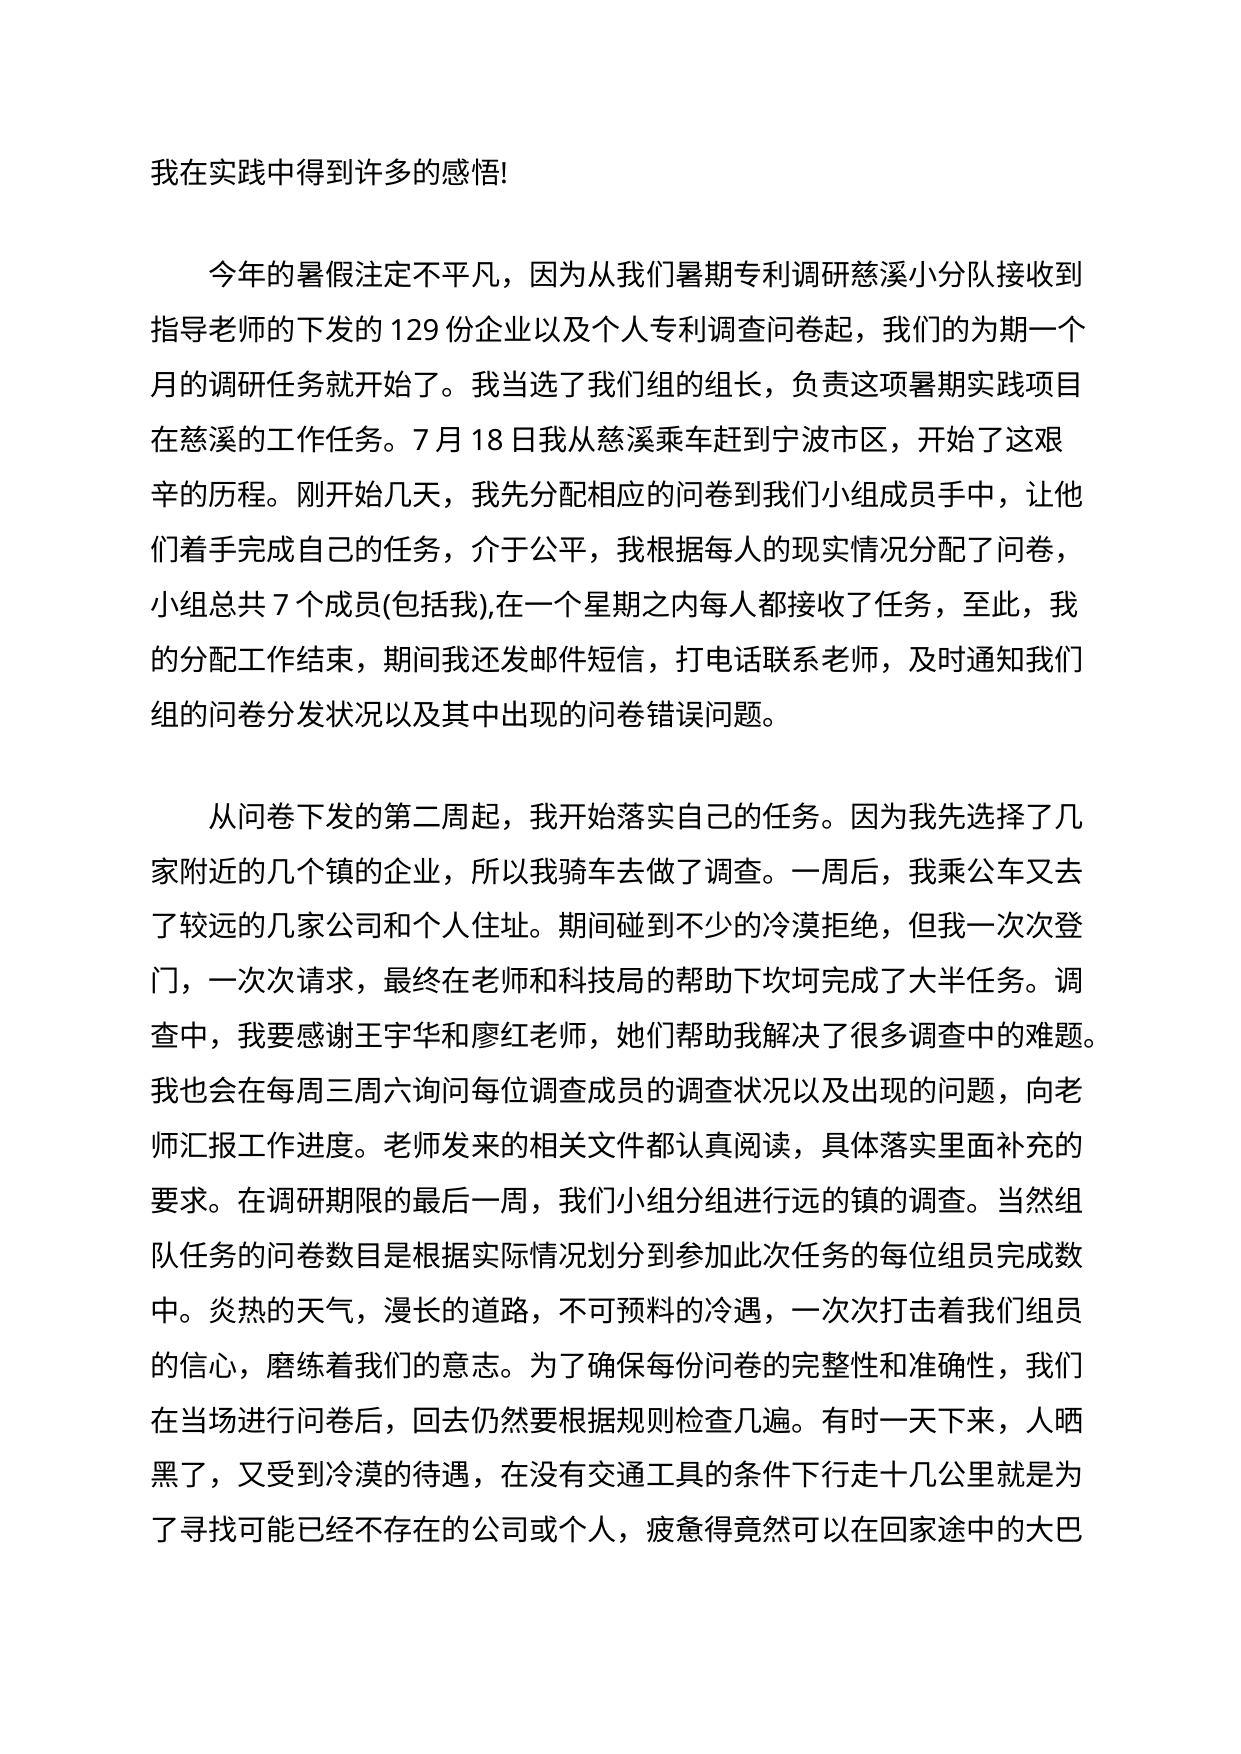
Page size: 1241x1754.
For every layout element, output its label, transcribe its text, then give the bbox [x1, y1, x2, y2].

text 今年的暑假注定不平凡，因为从我们暑期专利调研慈溪小分队接收到指导老师的下发的129份企业以及个人专利调查问卷起，我们的为期一个月的调研任务就开始了。我当选了我们组的组长，负责这项暑期实践项目在慈溪的工作任务。7月18日我从慈溪乘车赶到宁波市区，开始了这艰辛的历程。刚开始几天，我先分配相应的问卷到我们小组成员手中，让他们着手完成自己的任务，介于公平，我根据每人的现实情况分配了问卷，小组总共7个成员(包括我),在一个星期之内每人都接收了任务，至此，我的分配工作结束，期间我还发邮件短信，打电话联系老师，及时通知我们组的问卷分发状况以及其中出现的问卷错误问题。 [150, 252, 1090, 734]
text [150, 793, 1090, 1549]
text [150, 150, 1090, 192]
